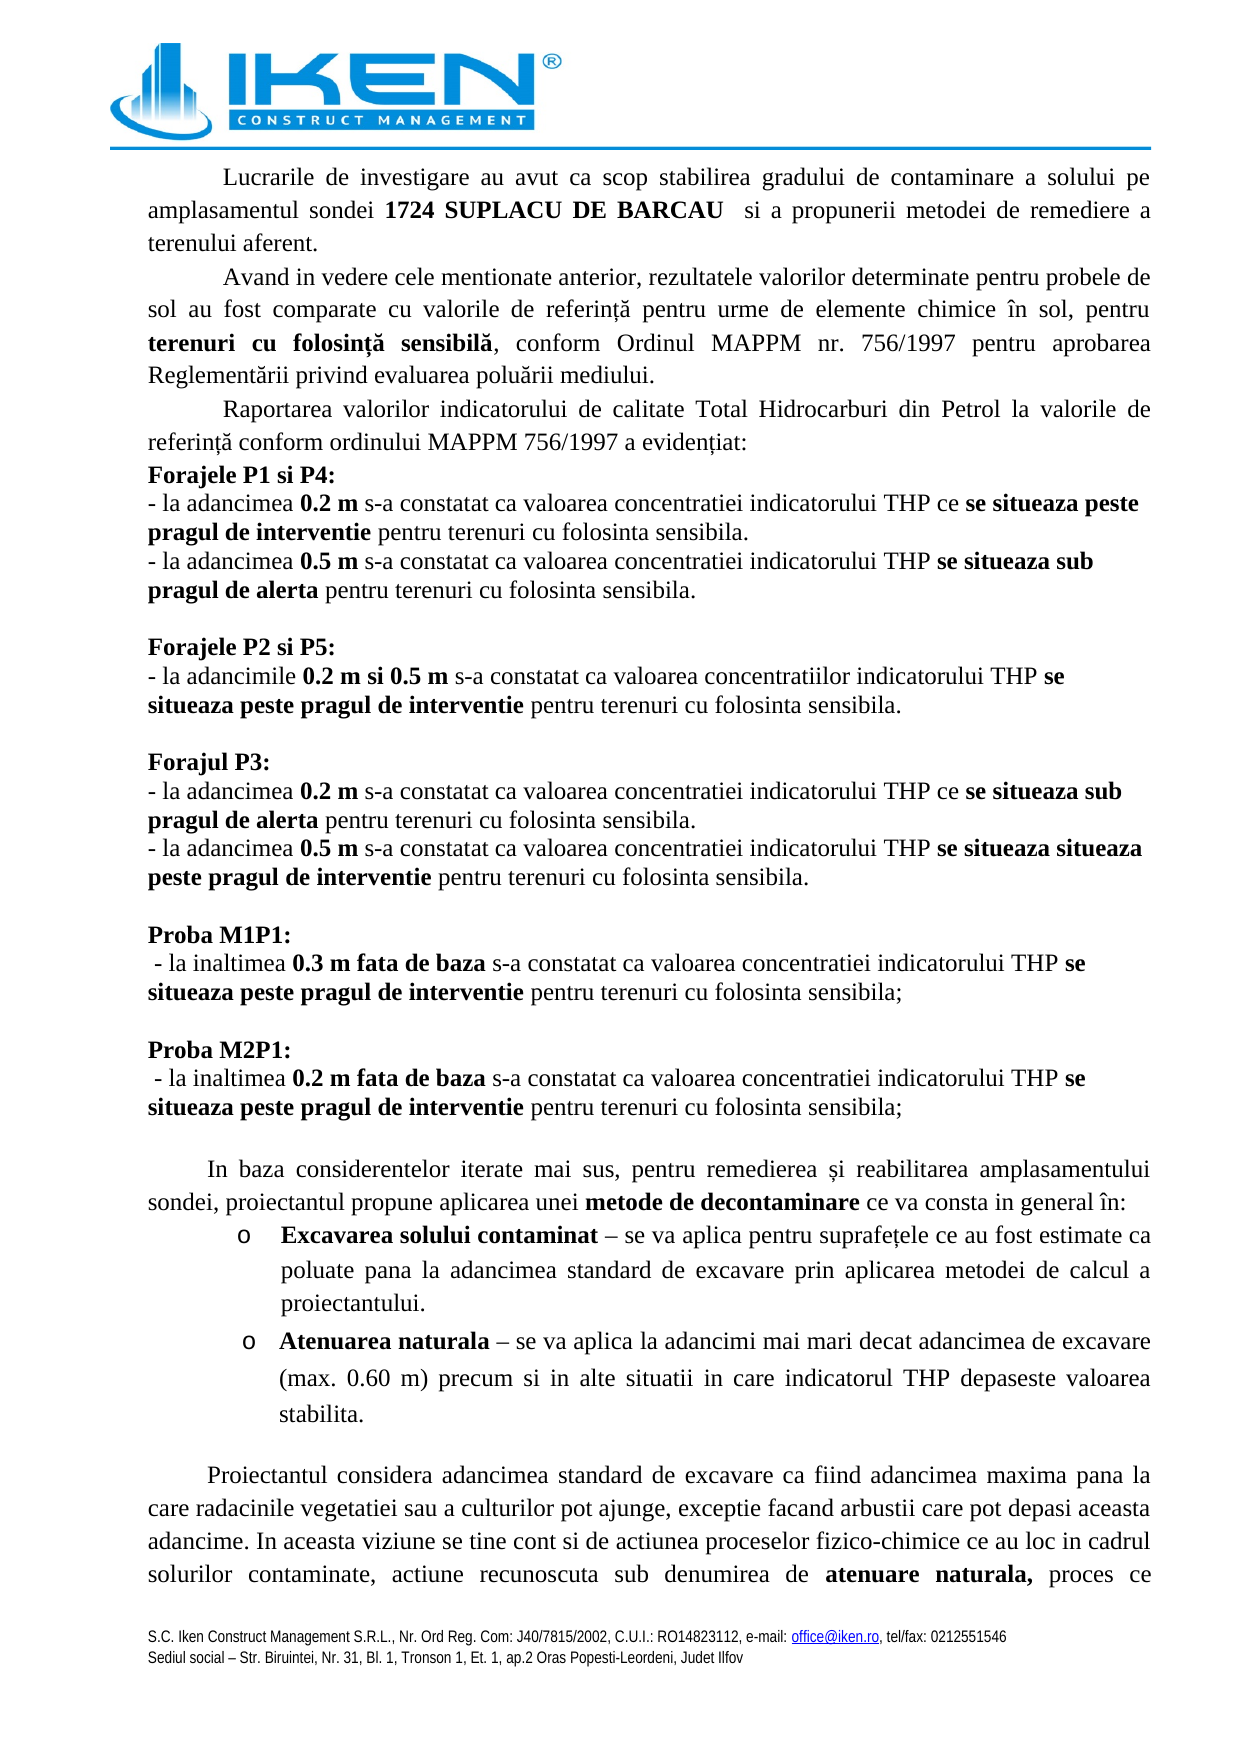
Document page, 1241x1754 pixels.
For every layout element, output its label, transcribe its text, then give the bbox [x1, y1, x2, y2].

text Forajul P3: [148, 747, 1152, 776]
text Avand in vedere cele mentionate anterior, rezultatele valorilor determinate pentru probele de sol au fost comparate cu valorile de referință pentru urme de elemente chimice în sol, pentru terenuri cu folosință sensibilă, conform Ordinul MAPPM nr. 756/1997 pentru aprobarea Reglementării privind evaluarea poluării mediului. [148, 262, 1152, 389]
list Excavarea solului contaminat – se va aplica pentru suprafețele ce au fost estimate ca poluate pana la adancimea standard de excavare prin aplicarea metodei de calcul a proiectantului. [236, 1220, 1152, 1317]
text Raportarea valorilor indicatorului de calitate Total Hidrocarburi din Petrol la valorile de referință conform ordinului MAPPM 756/1997 a evidențiat: [148, 394, 1152, 455]
list Atenuarea naturala – se va aplica la adancimi mai mari decat adancimea de excavare (max. 0.60 m) precum si in alte situatii in care indicatorul THP depaseste valoarea stabilita. [241, 1321, 1152, 1427]
list In baza considerentelor iterate mai sus, pentru remedierea și reabilitarea amplasamentului sondei, proiectantul propune aplicarea unei metode de decontaminare ce va consta in general în: [148, 1154, 1152, 1216]
text - la adancimea 0.2 m s-a constatat ca valoarea concentratiei indicatorului THP ce se situeaza sub pragul de alerta pentru terenuri cu folosinta sensibila. [148, 776, 1152, 833]
text Forajele P1 si P4: [148, 460, 1152, 488]
text Proba M2P1: [148, 1035, 1152, 1063]
text - la adancimea 0.5 m s-a constatat ca valoarea concentratiei indicatorului THP se situeaza situeaza peste pragul de interventie pentru terenuri cu folosinta sensibila. [148, 833, 1152, 891]
text - la adancimile 0.2 m si 0.5 m s-a constatat ca valoarea concentratiilor indicatorului THP se situeaza peste pragul de interventie pentru terenuri cu folosinta sensibila. [148, 661, 1152, 718]
text - la inaltimea 0.2 m fata de baza s-a constatat ca valoarea concentratiei indicatorului THP se situeaza peste pragul de interventie pentru terenuri cu folosinta sensibila; [148, 1063, 1152, 1121]
text - la adancimea 0.5 m s-a constatat ca valoarea concentratiei indicatorului THP se situeaza sub pragul de alerta pentru terenuri cu folosinta sensibila. [148, 546, 1152, 603]
text - la inaltimea 0.3 m fata de baza s-a constatat ca valoarea concentratiei indicatorului THP se situeaza peste pragul de interventie pentru terenuri cu folosinta sensibila; [148, 948, 1152, 1006]
text Forajele P2 si P5: [148, 632, 1152, 661]
text Lucrarile de investigare au avut ca scop stabilirea gradului de contaminare a solului pe amplasamentul sondei 1724 SUPLACU DE BARCAU si a propunerii metodei de remediere a terenului aferent. [148, 162, 1152, 257]
picture [110, 43, 1152, 150]
text - la adancimea 0.2 m s-a constatat ca valoarea concentratiei indicatorului THP ce se situeaza peste pragul de interventie pentru terenuri cu folosinta sensibila. [148, 488, 1152, 546]
text Proba M1P1: [148, 920, 1152, 948]
